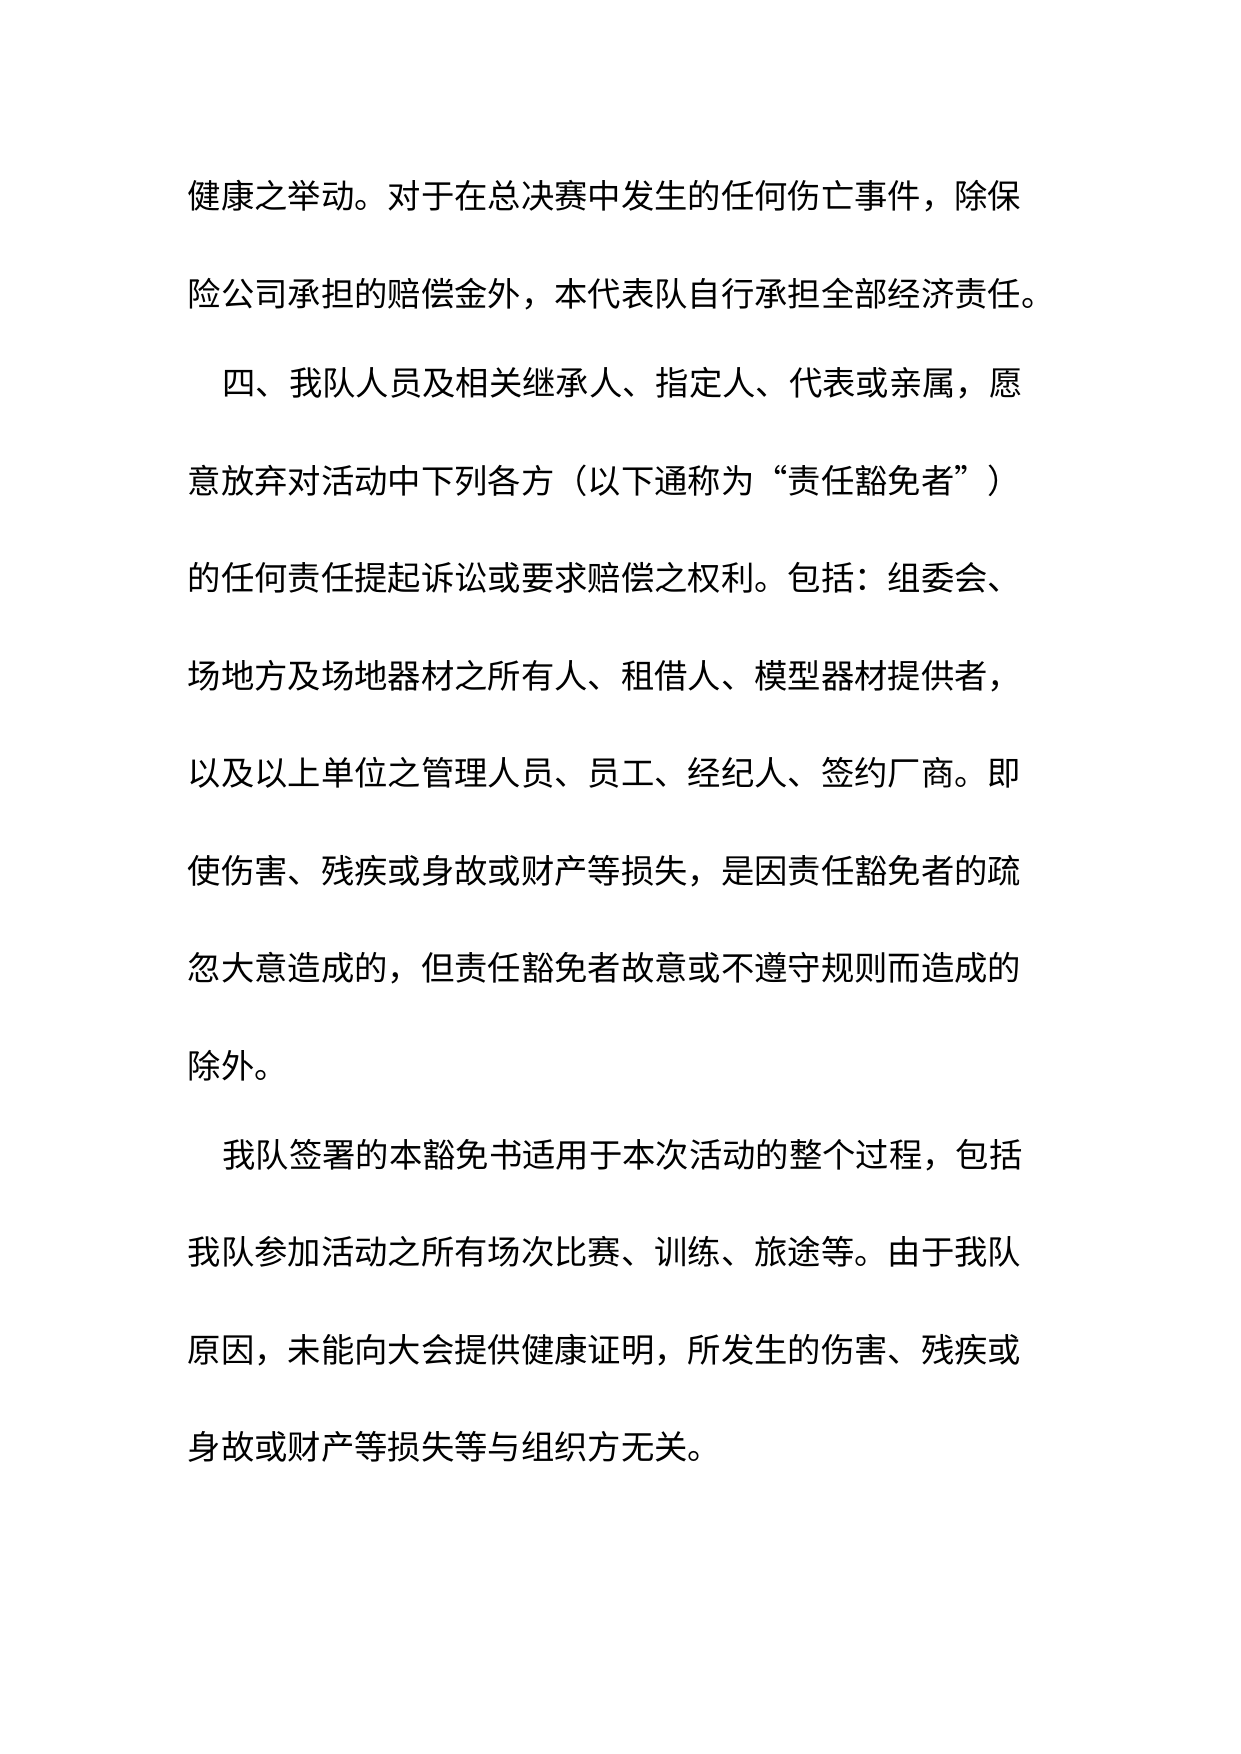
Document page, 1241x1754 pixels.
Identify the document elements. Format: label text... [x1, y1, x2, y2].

text 我队签署的本豁免书适用于本次活动的整个过程，包括我队参加活动之所有场次比赛、训练、旅途等。由于我队原因，未能向大会提供健康证明，所发生的伤害、残疾或身故或财产等损失等与组织方无关。 [187, 1120, 1053, 1478]
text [187, 162, 1053, 324]
text 四、我队人员及相关继承人、指定人、代表或亲属，愿意放弃对活动中下列各方（以下通称为“责任豁免者”）的任何责任提起诉讼或要求赔偿之权利。包括：组委会、场地方及场地器材之所有人、租借人、模型器材提供者，以及以上单位之管理人员、员工、经纪人、签约厂商。即使伤害、残疾或身故或财产等损失，是因责任豁免者的疏忽大意造成的，但责任豁免者故意或不遵守规则而造成的除外。 [187, 348, 1053, 1096]
